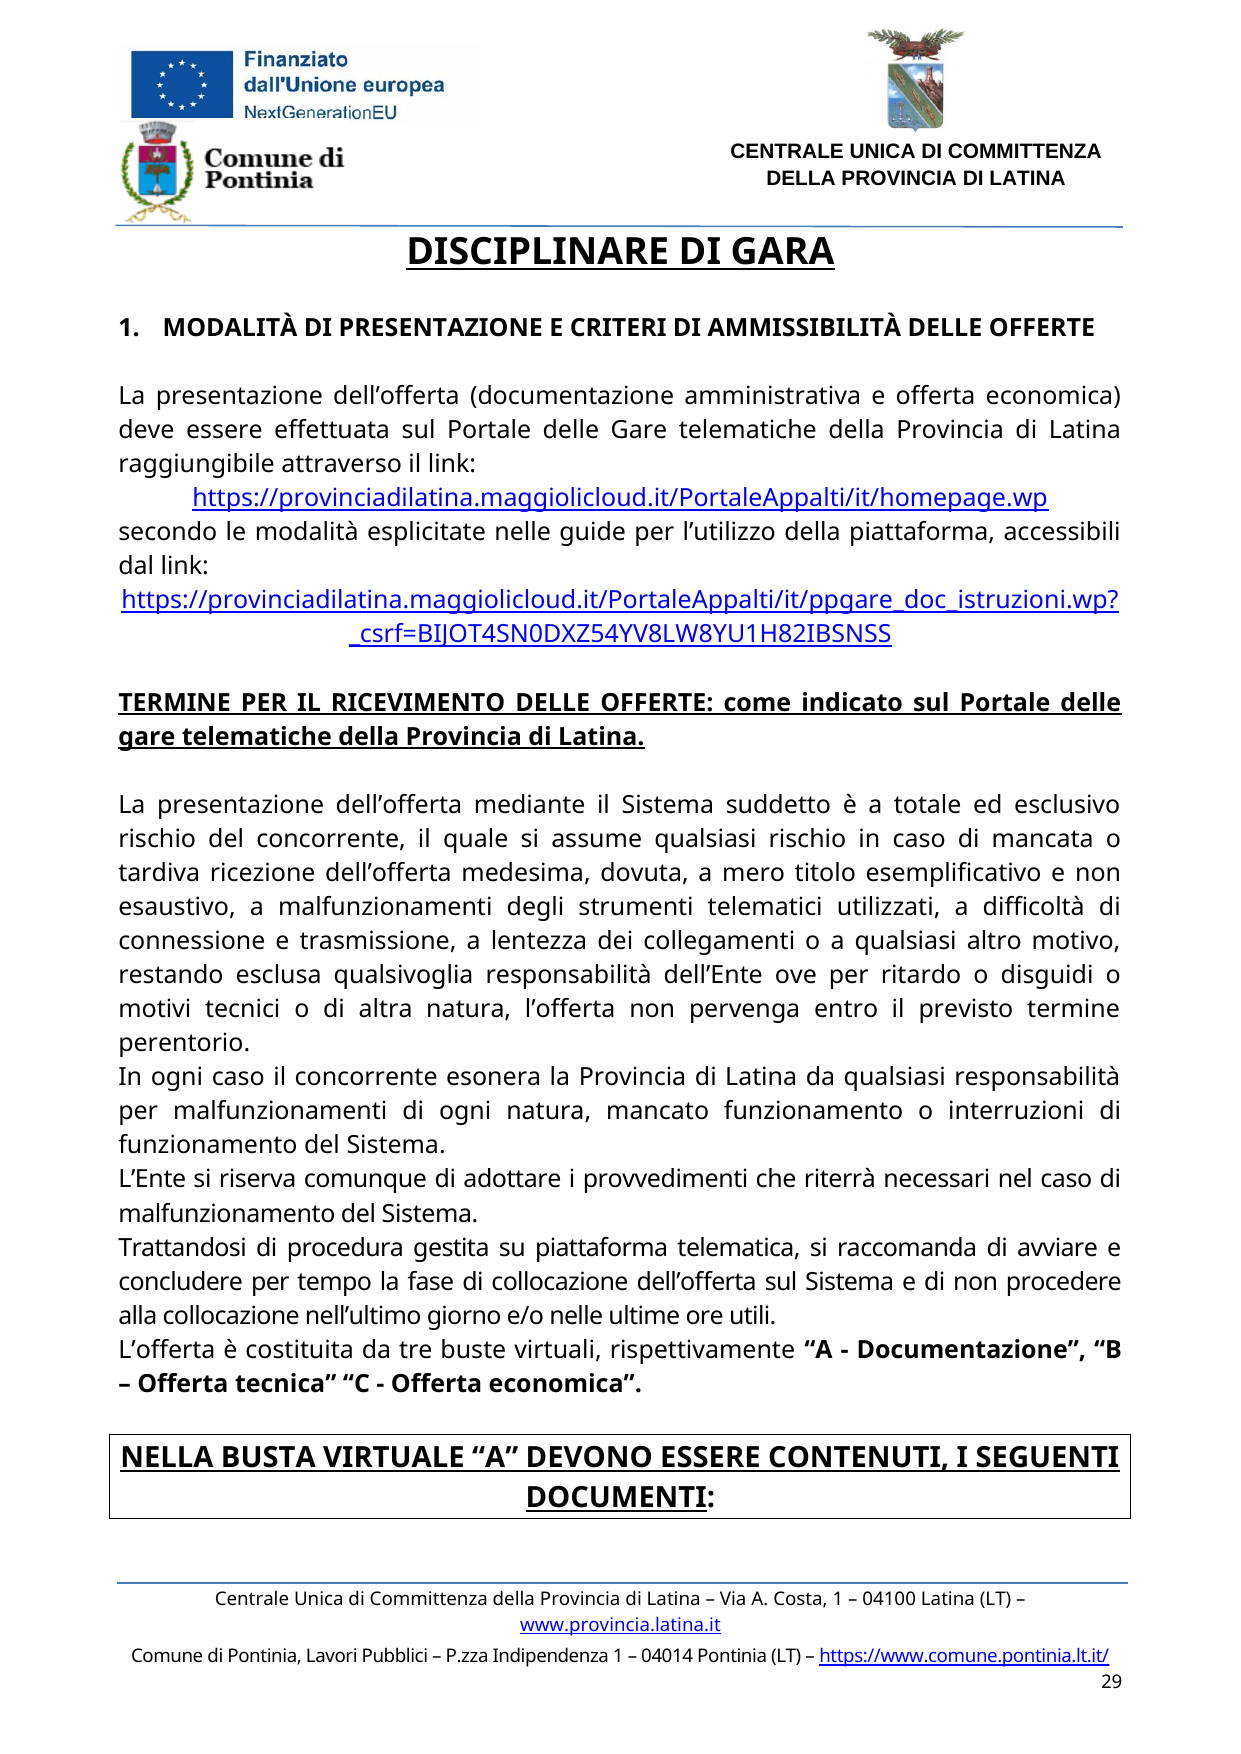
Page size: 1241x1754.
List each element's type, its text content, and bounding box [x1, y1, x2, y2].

text L’Ente si riserva comunque di adottare i provvedimenti che riterrà necessari nel caso di malfunzionamento del Sistema. [118, 1161, 1122, 1229]
text L’offerta è costituita da tre buste virtuali, rispettivamente “A - Documentazione”, “B – Offerta tecnica” “C - Offerta economica”. [118, 1331, 1122, 1399]
text secondo le modalità esplicitate nelle guide per l’utilizzo della piattaforma, accessibili dal link: [118, 514, 1122, 582]
text https://provinciadilatina.maggiolicloud.it/PortaleAppalti/it/ppgare_doc_istruzioni.wp?_csrf=BIJOT4SN0DXZ54YV8LW8YU1H82IBSNSS [118, 582, 1122, 650]
text DISCIPLINARE DI GARA [118, 224, 1122, 276]
text Trattandosi di procedura gestita su piattaforma telematica, si raccomanda di avviare e concludere per tempo la fase di collocazione dell’offerta sul Sistema e di non procedere alla collocazione nell’ultimo giorno e/o nelle ultime ore utili. [118, 1229, 1122, 1331]
text TERMINE PER IL RICEVIMENTO DELLE OFFERTE: come indicato sul Portale delle gare telematiche della Provincia di Latina. [118, 684, 1122, 713]
list MODALITÀ DI PRESENTAZIONE E CRITERI DI AMMISSIBILITÀ DELLE OFFERTE [118, 309, 1122, 344]
text La presentazione dell’offerta (documentazione amministrativa e offerta economica) deve essere effettuata sul Portale delle Gare telematiche della Provincia di Latina raggiungibile attraverso il link: [118, 378, 1122, 480]
text La presentazione dell’offerta mediante il Sistema suddetto è a totale ed esclusivo rischio del concorrente, il quale si assume qualsiasi rischio in caso di mancata o tardiva ricezione dell’offerta medesima, dovuta, a mero titolo esemplificativo e non esaustivo, a malfunzionamenti degli strumenti telematici utilizzati, a difficoltà di connessione e trasmissione, a lentezza dei collegamenti o a qualsiasi altro motivo, restando esclusa qualsivoglia responsabilità dell’Ente ove per ritardo o disguidi o motivi tecnici o di altra natura, l’offerta non pervenga entro il previsto termine perentorio. [118, 786, 1122, 1059]
text https://provinciadilatina.maggiolicloud.it/PortaleAppalti/it/homepage.wp [118, 480, 1122, 514]
text NELLA BUSTA VIRTUALE “A” DEVONO ESSERE CONTENUTI, I SEGUENTI DOCUMENTI: [110, 1435, 1130, 1518]
text TERMINE PER IL RICEVIMENTO DELLE OFFERTE: come indicato sul Portale delle gare telematiche della Provincia di Latina. [118, 715, 1122, 752]
picture [864, 27, 968, 135]
picture [117, 44, 481, 224]
text In ogni caso il concorrente esonera la Provincia di Latina da qualsiasi responsabilità per malfunzionamenti di ogni natura, mancato funzionamento o interruzioni di funzionamento del Sistema. [118, 1059, 1122, 1161]
